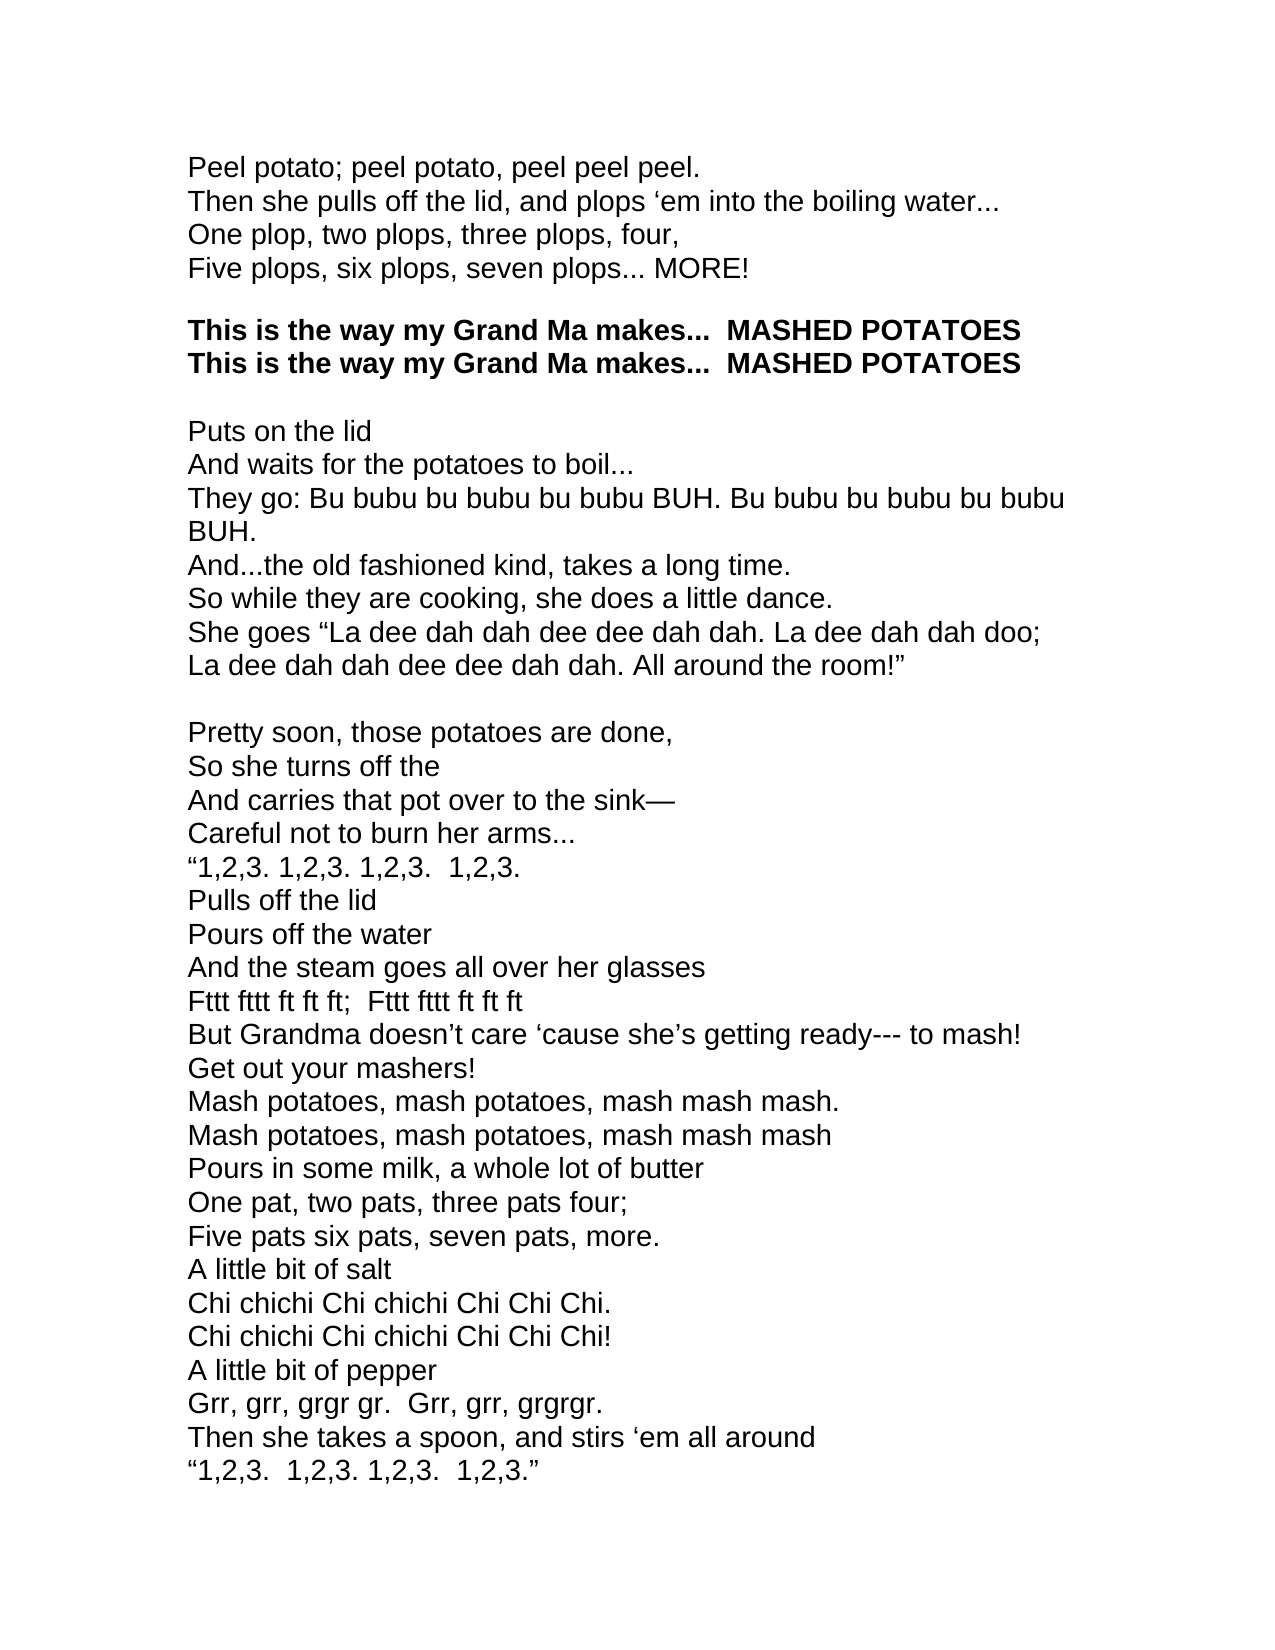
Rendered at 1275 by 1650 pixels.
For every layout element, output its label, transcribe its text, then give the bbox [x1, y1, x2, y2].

text “1,2,3. 1,2,3. 1,2,3. 1,2,3. [187, 849, 1087, 883]
text Five plops, six plops, seven plops... MORE! [187, 251, 1087, 284]
text Pours off the water [187, 917, 1087, 950]
text Get out your mashers! [187, 1051, 1087, 1084]
text This is the way my Grand Ma makes... MASHED POTATOES [187, 346, 1087, 380]
text And the steam goes all over her glasses [187, 950, 1087, 984]
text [187, 150, 1087, 183]
text Pulls off the lid [187, 883, 1087, 917]
text They go: Bu bubu bu bubu bu bubu BUH. Bu bubu bu bubu bu bubu BUH. [187, 481, 1087, 548]
text And carries that pot over to the sink— [187, 782, 1087, 816]
text So while they are cooking, she does a little dance. [187, 581, 1087, 615]
text Pours in some milk, a whole lot of butter [187, 1151, 1087, 1185]
text Chi chichi Chi chichi Chi Chi Chi! [187, 1319, 1087, 1353]
text So she turns off the [187, 749, 1087, 782]
text She goes “La dee dah dah dee dee dah dah. La dee dah dah doo; [187, 615, 1087, 648]
text But Grandma doesn’t care ‘cause she’s getting ready--- to mash! [187, 1017, 1087, 1051]
text And waits for the potatoes to boil... [187, 447, 1087, 481]
text Five pats six pats, seven pats, more. [187, 1218, 1087, 1252]
text Pretty soon, those potatoes are done, [187, 715, 1087, 749]
text Then she takes a spoon, and stirs ‘em all around [187, 1420, 1087, 1453]
text This is the way my Grand Ma makes... MASHED POTATOES [187, 313, 1087, 346]
text A little bit of pepper [187, 1353, 1087, 1386]
text And...the old fashioned kind, takes a long time. [187, 548, 1087, 581]
text “1,2,3. 1,2,3. 1,2,3. 1,2,3.” [187, 1453, 1087, 1487]
text Chi chichi Chi chichi Chi Chi Chi. [187, 1286, 1087, 1319]
text A little bit of salt [187, 1252, 1087, 1286]
text Fttt fttt ft ft ft; Fttt fttt ft ft ft [187, 984, 1087, 1017]
text Mash potatoes, mash potatoes, mash mash mash [187, 1118, 1087, 1151]
text Then she pulls off the lid, and plops ‘em into the boiling water... [187, 183, 1087, 217]
text Puts on the lid [187, 413, 1087, 447]
text One pat, two pats, three pats four; [187, 1185, 1087, 1218]
text One plop, two plops, three plops, four, [187, 217, 1087, 251]
text La dee dah dah dee dee dah dah. All around the room!” [187, 648, 1087, 682]
text Careful not to burn her arms... [187, 816, 1087, 849]
text Grr, grr, grgr gr. Grr, grr, grgrgr. [187, 1386, 1087, 1420]
text Mash potatoes, mash potatoes, mash mash mash. [187, 1084, 1087, 1118]
